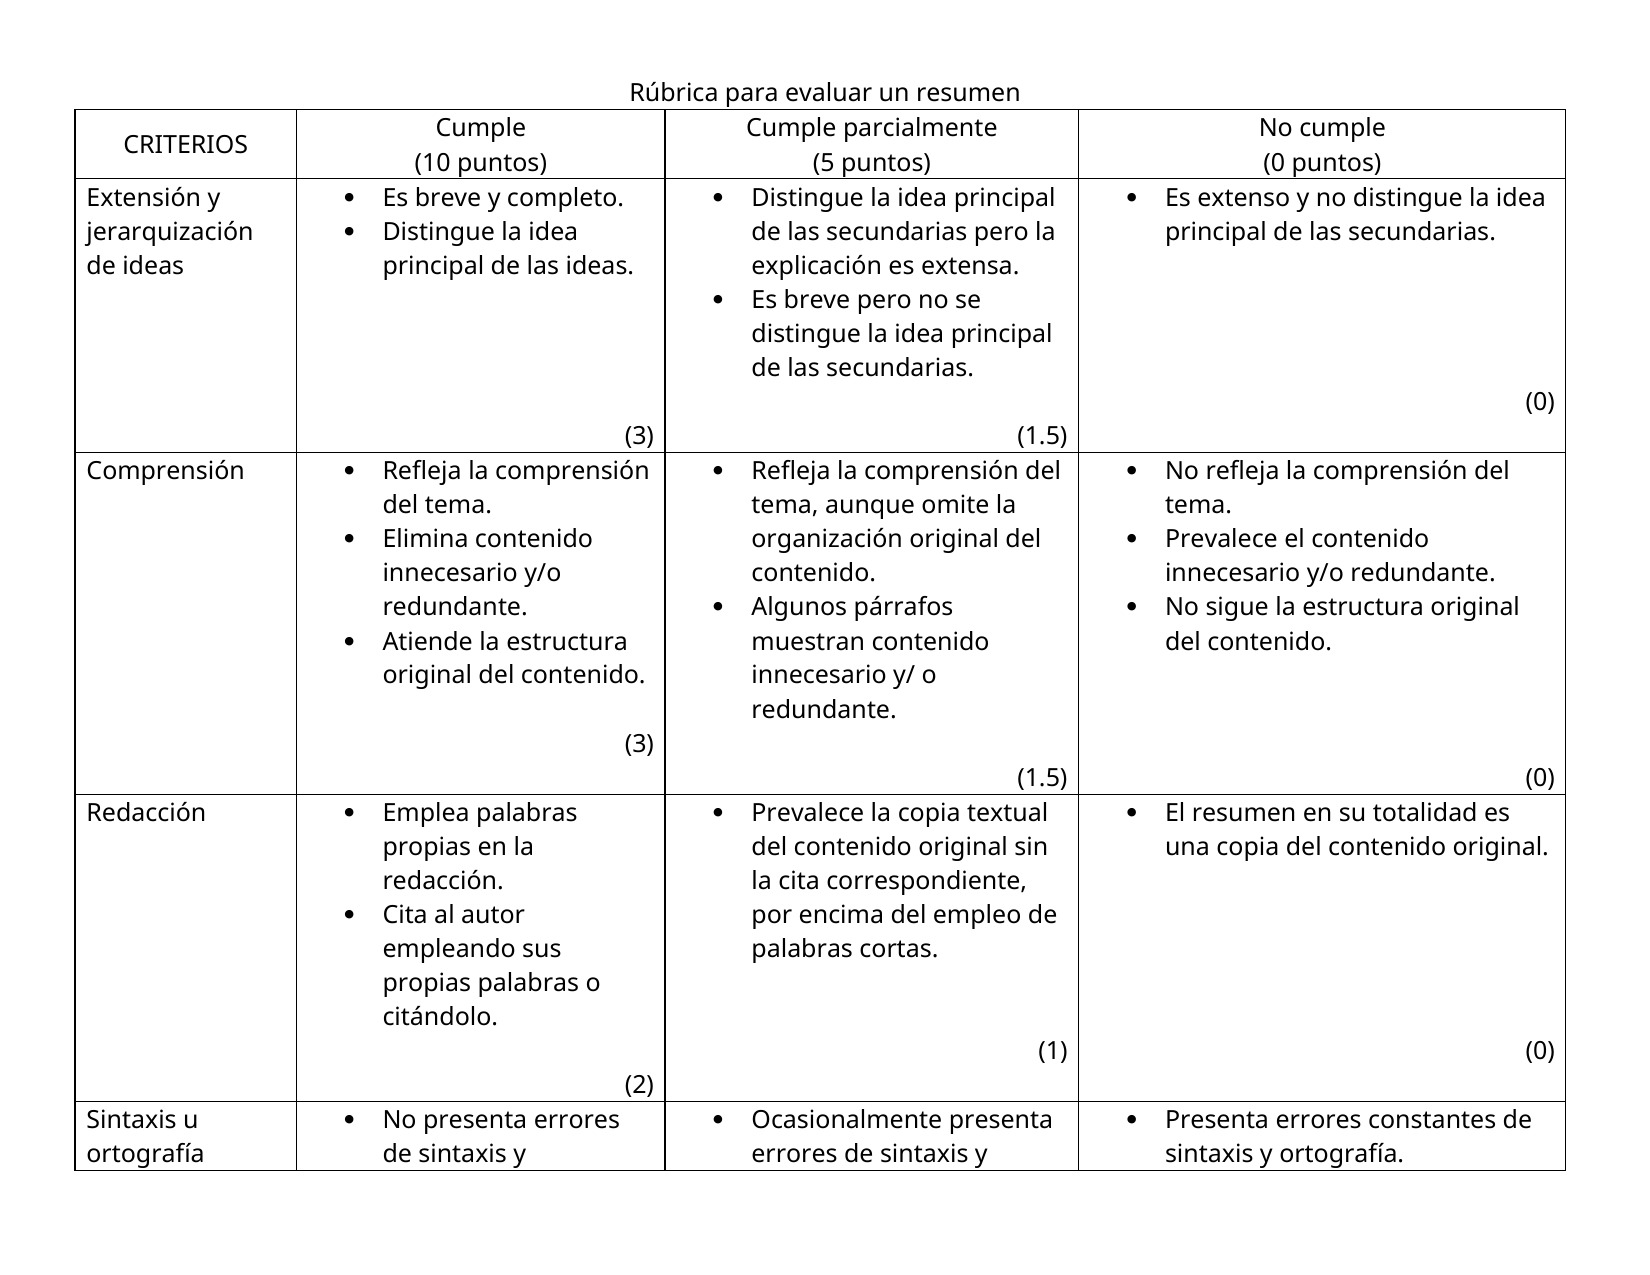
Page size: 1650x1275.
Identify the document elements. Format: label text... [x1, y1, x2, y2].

table_header CRITERIOS [76, 110, 296, 178]
table_cell Redacción [76, 795, 296, 1101]
table_cell El resumen en su totalidad es una copia del contenido original. (0) [1079, 795, 1565, 1101]
text Rúbrica para evaluar un resumen [75, 75, 1575, 109]
table_cell Emplea palabras propias en la redacción. Cita al autor empleando sus propias palabras o citándolo. (2) [297, 795, 664, 1101]
table_cell Prevalece la copia textual del contenido original sin la cita correspondiente, por encima del empleo de palabras cortas. (1) [666, 795, 1078, 1101]
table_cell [76, 1102, 296, 1170]
table_header No cumple (0 puntos) [1079, 110, 1565, 178]
table_cell No refleja la comprensión del tema. Prevalece el contenido innecesario y/o redundante. No sigue la estructura original del contenido. (0) [1079, 453, 1565, 793]
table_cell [666, 1102, 1078, 1170]
table_cell Es extenso y no distingue la idea principal de las secundarias. (0) [1079, 179, 1565, 452]
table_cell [1079, 1102, 1565, 1170]
table_header Cumple parcialmente (5 puntos) [666, 110, 1078, 178]
table_cell Es breve y completo. Distingue la idea principal de las ideas. (3) [297, 179, 664, 452]
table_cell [297, 1102, 664, 1170]
table_cell Refleja la comprensión del tema. Elimina contenido innecesario y/o redundante. Atiende la estructura original del contenido. (3) [297, 453, 664, 793]
table_cell Extensión y jerarquización de ideas [76, 179, 296, 452]
table_cell Distingue la idea principal de las secundarias pero la explicación es extensa. Es breve pero no se distingue la idea principal de las secundarias. (1.5) [666, 179, 1078, 452]
table_cell Comprensión [76, 453, 296, 793]
table_header Cumple (10 puntos) [297, 110, 664, 178]
table_cell Refleja la comprensión del tema, aunque omite la organización original del contenido. Algunos párrafos muestran contenido innecesario y/ o redundante. (1.5) [666, 453, 1078, 793]
